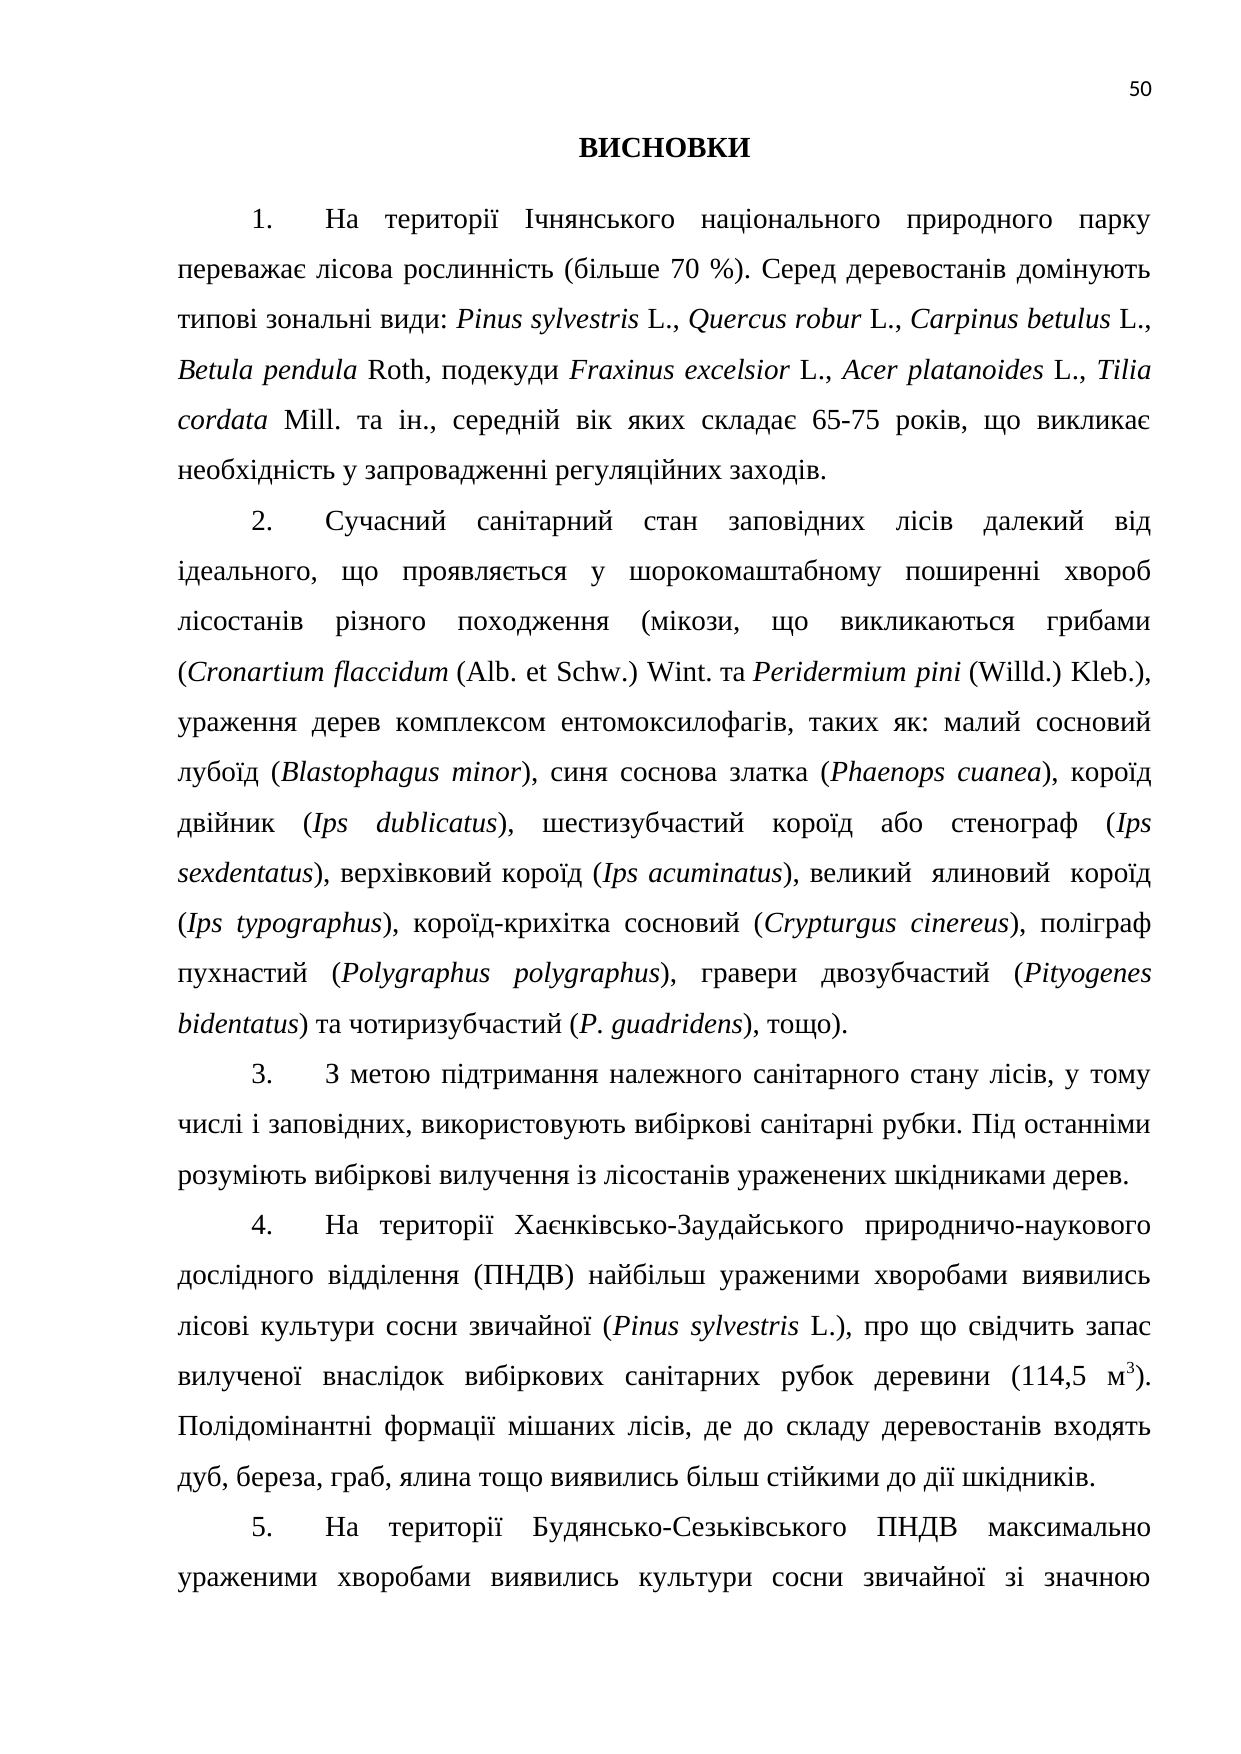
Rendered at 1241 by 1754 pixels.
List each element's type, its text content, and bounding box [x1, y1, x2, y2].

list На території Хаєнківсько-Заудайського природничо-наукового дослідного відділення (ПНДВ) найбільш ураженими хворобами виявились лісові культури сосни звичайної (Pinus sylvestris L.), про що свідчить запас вилученої внаслідок вибіркових санітарних рубок деревини (114,5 м3). Полідомінантні формації мішаних лісів, де до складу деревостанів входять дуб, береза, граб, ялина тощо виявились більш стійкими до дії шкідників. [177, 1207, 1152, 1492]
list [177, 1509, 1152, 1593]
list Сучасний санітарний стан заповідних лісів далекий від ідеального, що проявляється у шорокомаштабному поширенні хвороб лісостанів різного походження (мікози, що викликаються грибами (Cronartium flaccidum (Alb. et Schw.) Wint. та Peridermium pini (Willd.) Kleb.), ураження дерев комплексом ентомоксилофагів, таких як: малий сосновий лубоїд (Blastophagus minor), синя соснова златка (Phaenops cuanea), короїд двійник (Ips dublicatus), шестизубчастий короїд або стенограф (Ips sexdentatus), верхівковий короїд (Ips acuminatus), великий ялиновий короїд (Ips typographus), короїд-крихітка сосновий (Crypturgus cinereus), поліграф пухнастий (Polygraphus polygraphus), гравери двозубчастий (Pityogenes bidentatus) та чотиризубчастий (P. guadridens), тощо). [177, 503, 1152, 1039]
list На території Ічнянського національного природного парку переважає лісова рослинність (більше 70 %). Серед деревостанів домінують типові зональні види: Pinus sylvestris L., Quercus robur L., Carpinus betulus L., Betula pendula Roth, подекуди Fraxinus excelsior L., Acer platanoides L., Tilia cordata Mill. та ін., середній вік яких складає 65-75 років, що викликає необхідність у запровадженні регуляційних заходів. [177, 201, 1152, 486]
list З метою підтримання належного санітарного стану лісів, у тому числі і заповідних, використовують вибіркові санітарні рубки. Під останніми розуміють вибіркові вилучення із лісостанів ураженених шкідниками дерев. [177, 1056, 1152, 1190]
subtitle ВИСНОВКИ [177, 130, 1152, 163]
